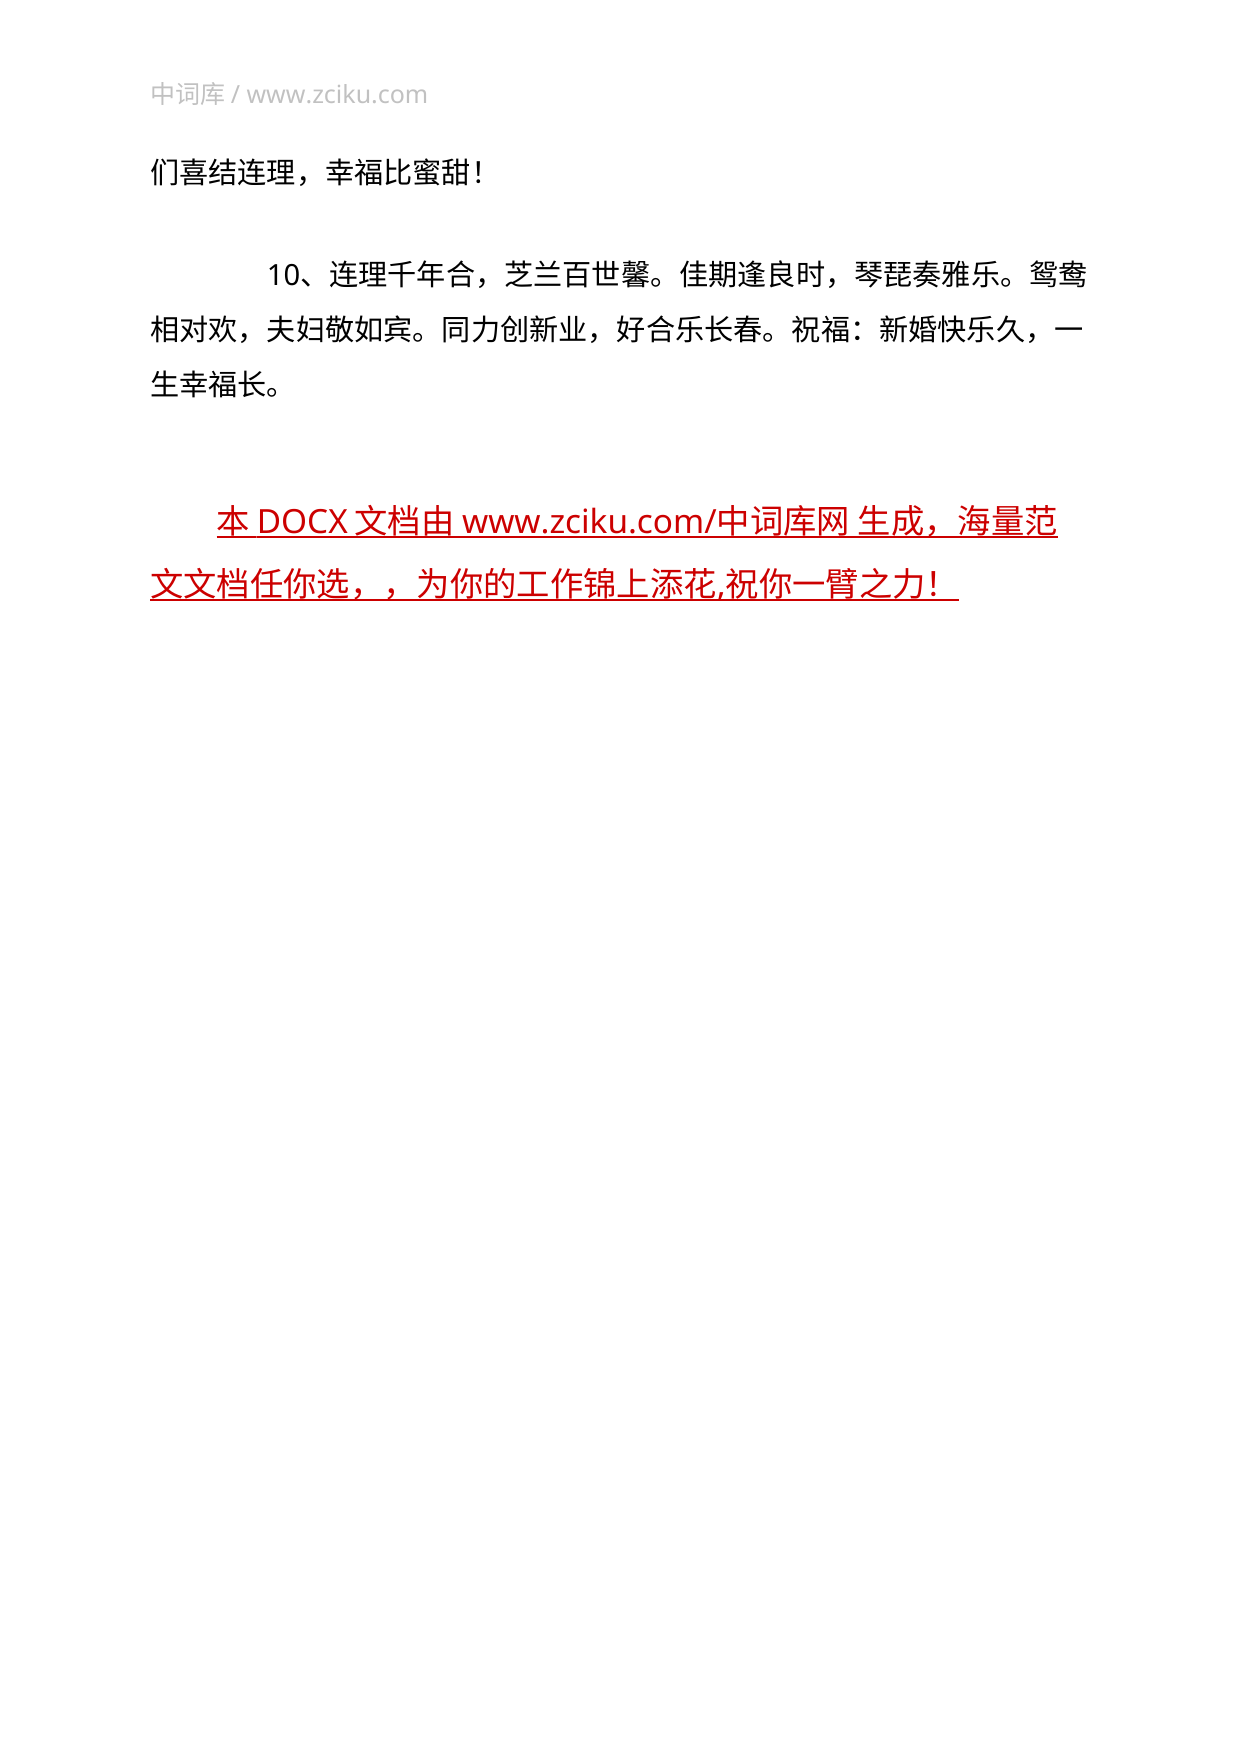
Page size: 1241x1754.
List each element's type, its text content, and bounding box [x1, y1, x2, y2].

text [150, 150, 1090, 192]
text 本DOCX文档由 www.zciku.com/中词库网 生成，海量范文文档任你选，，为你的工作锦上添花,祝你一臂之力！ [150, 495, 1090, 606]
text 10、连理千年合，芝兰百世馨。佳期逢良时，琴琵奏雅乐。鸳鸯相对欢，夫妇敬如宾。同力创新业，好合乐长春。祝福：新婚快乐久，一生幸福长。 [150, 252, 1090, 404]
